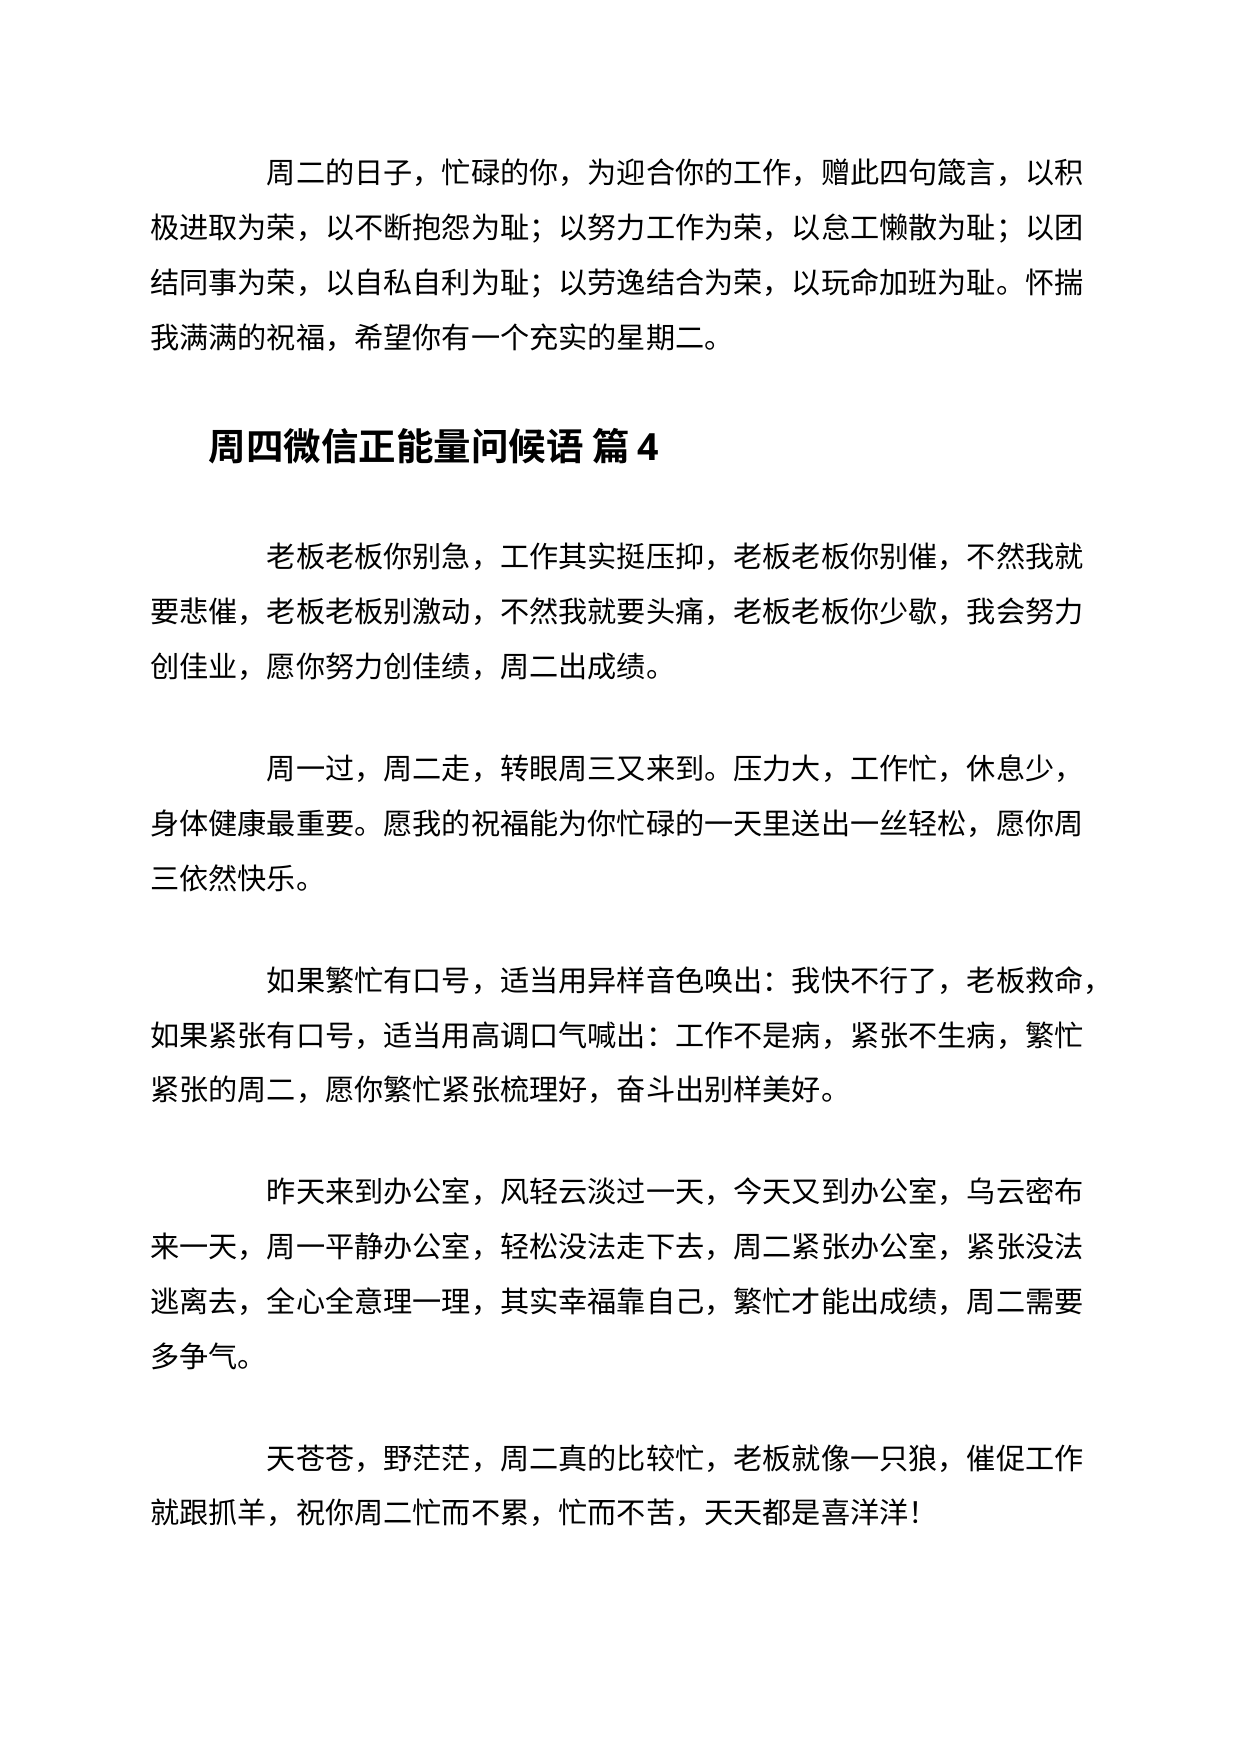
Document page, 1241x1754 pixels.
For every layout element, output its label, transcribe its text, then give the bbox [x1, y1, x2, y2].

text 天苍苍，野茫茫，周二真的比较忙，老板就像一只狼，催促工作就跟抓羊，祝你周二忙而不累，忙而不苦，天天都是喜洋洋！ [150, 1435, 1090, 1532]
text 如果繁忙有口号，适当用异样音色唤出：我快不行了，老板救命，如果紧张有口号，适当用高调口气喊出：工作不是病，紧张不生病，繁忙紧张的周二，愿你繁忙紧张梳理好，奋斗出别样美好。 [150, 957, 1090, 1109]
text 周一过，周二走，转眼周三又来到。压力大，工作忙，休息少，身体健康最重要。愿我的祝福能为你忙碌的一天里送出一丝轻松，愿你周三依然快乐。 [150, 746, 1090, 898]
text 周四微信正能量问候语 篇4 [150, 416, 1090, 471]
text 昨天来到办公室，风轻云淡过一天，今天又到办公室，乌云密布来一天，周一平静办公室，轻松没法走下去，周二紧张办公室，紧张没法逃离去，全心全意理一理，其实幸福靠自己，繁忙才能出成绩，周二需要多争气。 [150, 1169, 1090, 1376]
text 周二的日子，忙碌的你，为迎合你的工作，赠此四句箴言，以积极进取为荣，以不断抱怨为耻；以努力工作为荣，以怠工懒散为耻；以团结同事为荣，以自私自利为耻；以劳逸结合为荣，以玩命加班为耻。怀揣我满满的祝福，希望你有一个充实的星期二。 [150, 150, 1090, 357]
text 老板老板你别急，工作其实挺压抑，老板老板你别催，不然我就要悲催，老板老板别激动，不然我就要头痛，老板老板你少歇，我会努力创佳业，愿你努力创佳绩，周二出成绩。 [150, 534, 1090, 686]
